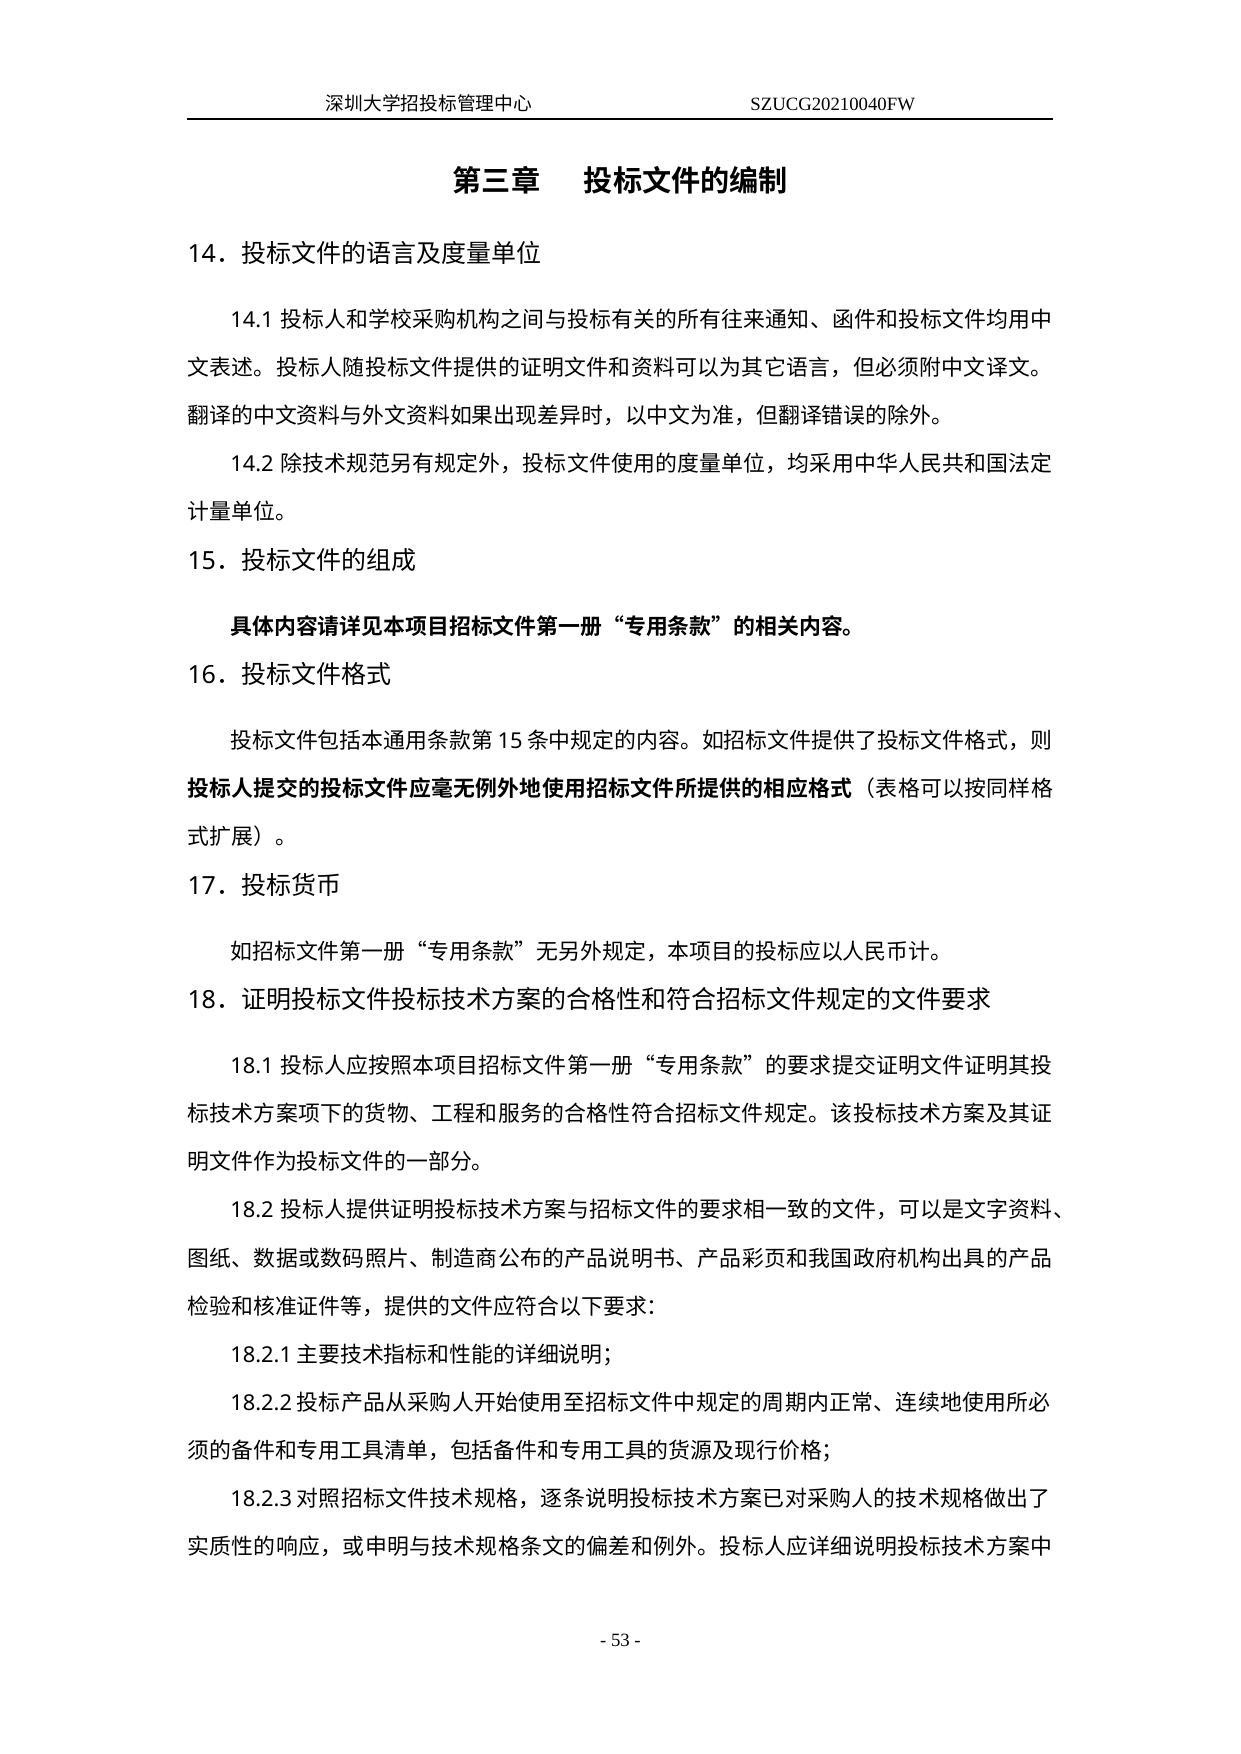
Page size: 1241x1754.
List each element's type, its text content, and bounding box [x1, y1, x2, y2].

text 14.2 除技术规范另有规定外，投标文件使用的度量单位，均采用中华人民共和国法定计量单位。 [187, 438, 1053, 534]
list 投标文件的编制 [187, 155, 1053, 203]
text 14.1 投标人和学校采购机构之间与投标有关的所有往来通知、函件和投标文件均用中文表述。投标人随投标文件提供的证明文件和资料可以为其它语言，但必须附中文译文。翻译的中文资料与外文资料如果出现差异时，以中文为准，但翻译错误的除外。 [187, 293, 1053, 438]
text 18.1 投标人应按照本项目招标文件第一册“专用条款”的要求提交证明文件证明其投标技术方案项下的货物、工程和服务的合格性符合招标文件规定。该投标技术方案及其证明文件作为投标文件的一部分。 [187, 1040, 1053, 1184]
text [187, 1473, 1053, 1569]
text 18.2.2投标产品从采购人开始使用至招标文件中规定的周期内正常、连续地使用所必须的备件和专用工具清单，包括备件和专用工具的货源及现行价格； [187, 1377, 1053, 1473]
text 18.2.1主要技术指标和性能的详细说明； [187, 1328, 1053, 1377]
text 16．投标文件格式 [187, 648, 1053, 697]
text 具体内容请详见本项目招标文件第一册“专用条款”的相关内容。 [187, 600, 1053, 648]
text 14．投标文件的语言及度量单位 [187, 227, 1053, 275]
text 18．证明投标文件投标技术方案的合格性和符合招标文件规定的文件要求 [187, 973, 1053, 1022]
text 15．投标文件的组成 [187, 534, 1053, 582]
text 投标文件包括本通用条款第15条中规定的内容。如招标文件提供了投标文件格式，则投标人提交的投标文件应毫无例外地使用招标文件所提供的相应格式（表格可以按同样格式扩展）。 [187, 715, 1053, 859]
text 17．投标货币 [187, 859, 1053, 907]
text 如招标文件第一册“专用条款”无另外规定，本项目的投标应以人民币计。 [187, 925, 1053, 973]
text 18.2 投标人提供证明投标技术方案与招标文件的要求相一致的文件，可以是文字资料、图纸、数据或数码照片、制造商公布的产品说明书、产品彩页和我国政府机构出具的产品检验和核准证件等，提供的文件应符合以下要求： [187, 1184, 1053, 1328]
